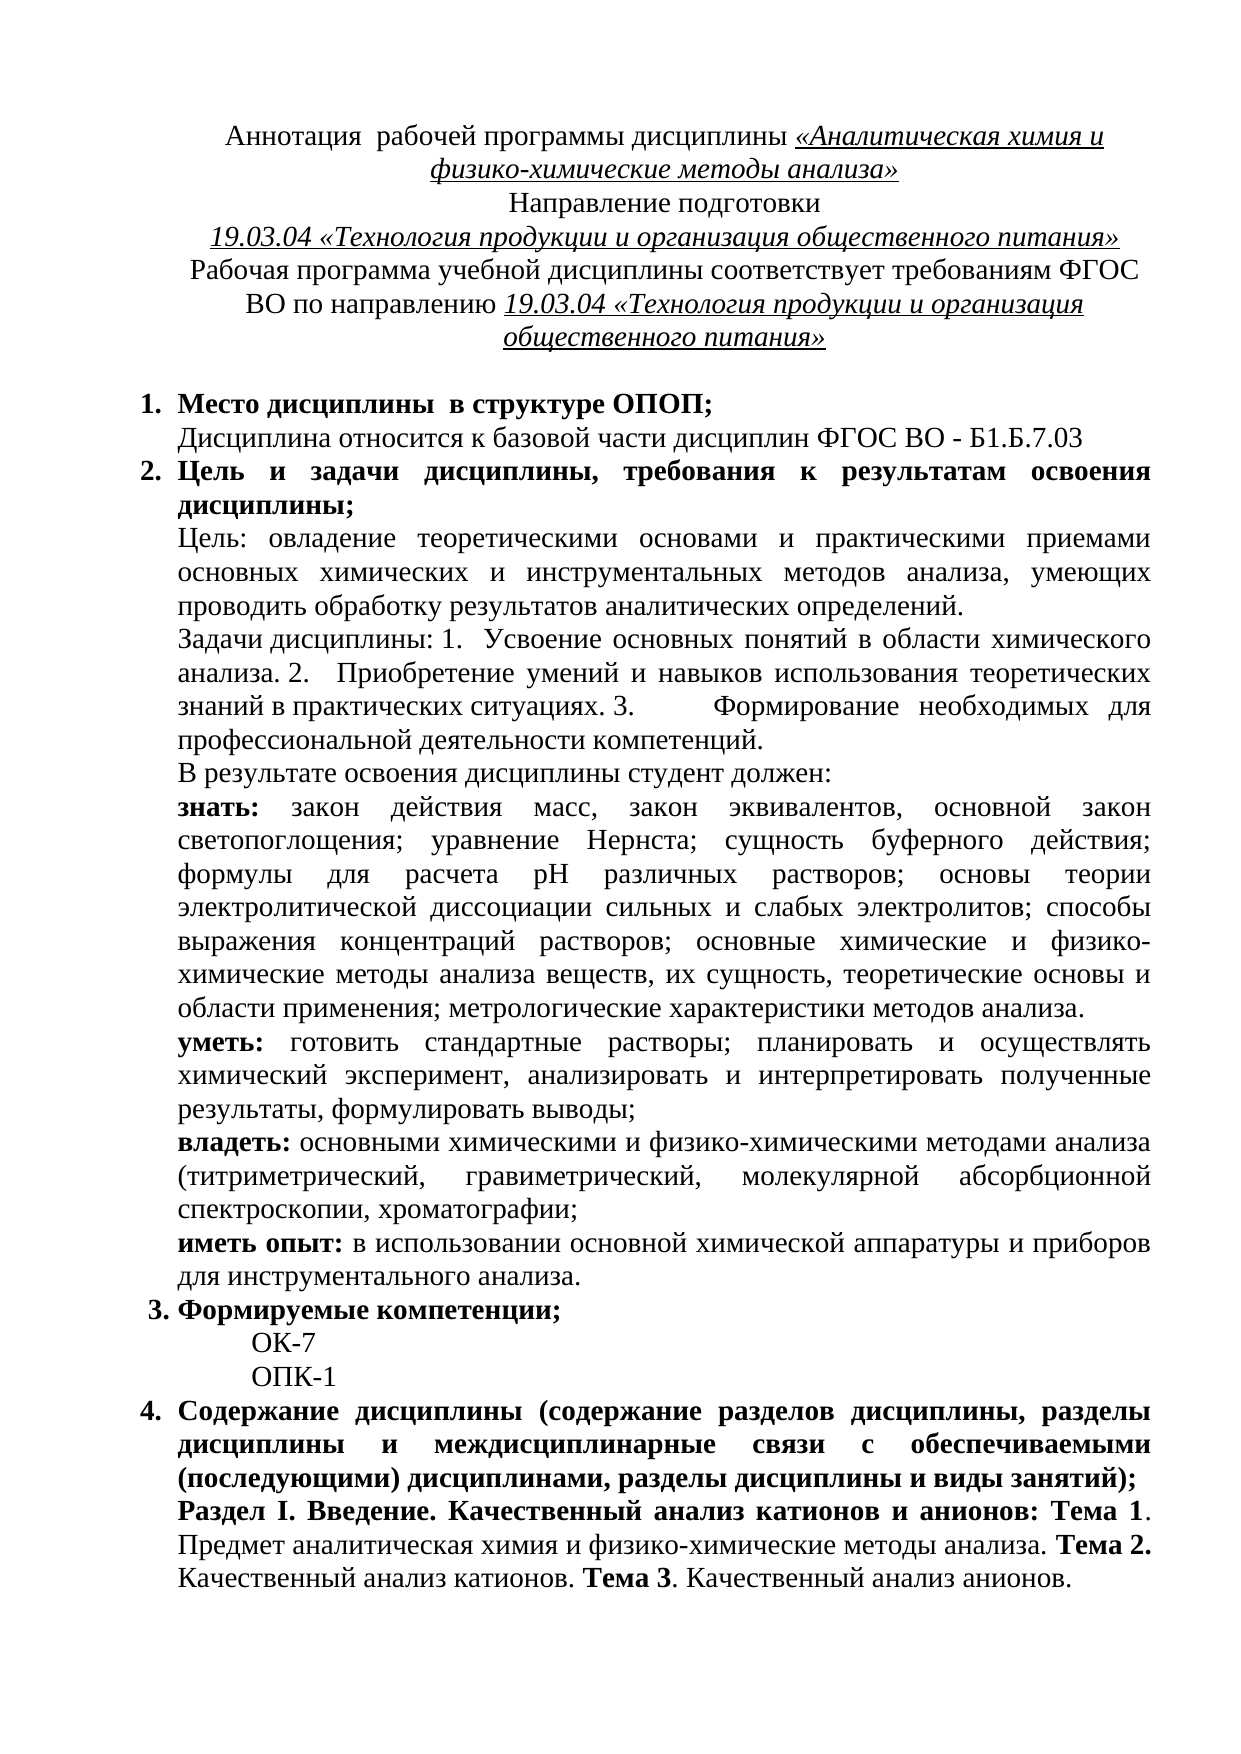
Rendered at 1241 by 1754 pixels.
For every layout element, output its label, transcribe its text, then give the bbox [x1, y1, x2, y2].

text уметь: готовить стандартные растворы; планировать и осуществлять химический эксперимент, анализировать и интерпретировать полученные результаты, формулировать выводы; [177, 1024, 1152, 1124]
text 19.03.04 «Технология продукции и организация общественного питания» [177, 219, 1152, 252]
list Цель: овладение теоретическими основами и практическими приемами основных химических и инструментальных методов анализа, умеющих проводить обработку результатов аналитических определений. [177, 521, 1152, 621]
text Рабочая программа учебной дисциплины соответствует требованиям ФГОС ВО по направлению 19.03.04 «Технология продукции и организация общественного питания» [177, 252, 1152, 353]
list Дисциплина относится к базовой части дисциплин ФГОС ВО - Б1.Б.7.03 [177, 420, 1152, 453]
list Задачи дисциплины: 1. Усвоение основных понятий в области химического анализа. 2. Приобретение умений и навыков использования теоретических знаний в практических ситуациях. 3. Формирование необходимых для профессиональной деятельности компетенций. [177, 621, 1152, 755]
list ОК-7 [251, 1326, 1152, 1359]
text Направление подготовки [177, 185, 1152, 219]
list В результате освоения дисциплины студент должен: [177, 755, 1152, 789]
text иметь опыт: в использовании основной химической аппаратуры и приборов для инструментального анализа. [177, 1225, 1152, 1292]
text Аннотация рабочей программы дисциплины «Аналитическая химия и физико-химические методы анализа» [177, 118, 1152, 185]
list Цель и задачи дисциплины, требования к результатам освоения дисциплины; [140, 453, 1152, 521]
text знать: закон действия масс, закон эквивалентов, основной закон светопоглощения; уравнение Нернста; сущность буферного действия; формулы для расчета рН различных растворов; основы теории электролитической диссоциации сильных и слабых электролитов; способы выражения концентраций растворов; основные химические и физико-химические методы анализа веществ, их сущность, теоретические основы и области применения; метрологические характеристики методов анализа. [177, 789, 1152, 1024]
list ОПК-1 [251, 1359, 1152, 1393]
text Раздел I. Введение. Качественный анализ катионов и анионов: Тема 1. Предмет аналитическая химия и физико-химические методы анализа. Тема 2. Качественный анализ катионов. Тема 3. Качественный анализ анионов. [177, 1493, 1152, 1594]
list Место дисциплины в структуре ОПОП; [140, 386, 1152, 420]
list Формируемые компетенции; [148, 1292, 1152, 1326]
list Содержание дисциплины (содержание разделов дисциплины, разделы дисциплины и междисциплинарные связи с обеспечиваемыми (последующими) дисциплинами, разделы дисциплины и виды занятий); [140, 1393, 1152, 1493]
text владеть: основными химическими и физико-химическими методами анализа (титриметрический, гравиметрический, молекулярной абсорбционной спектроскопии, хроматографии; [177, 1124, 1152, 1225]
